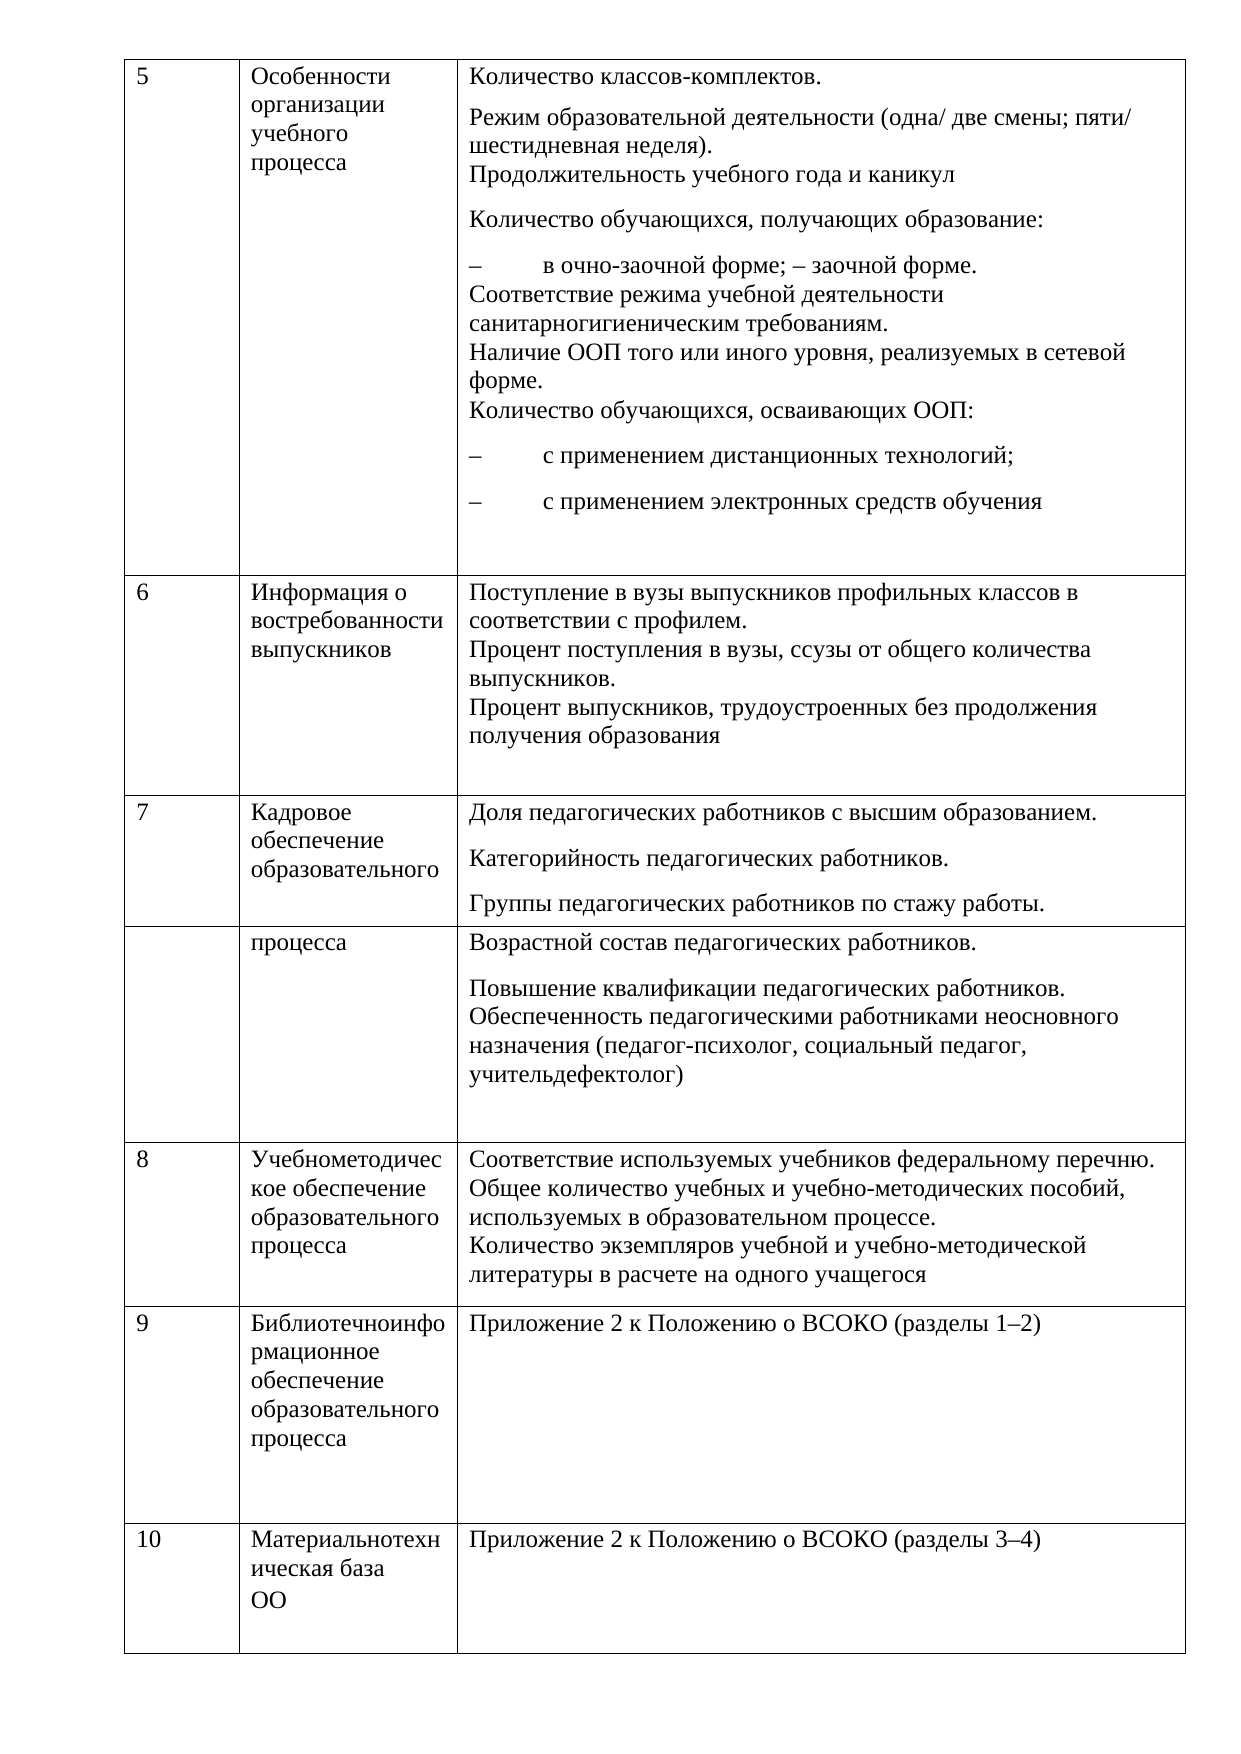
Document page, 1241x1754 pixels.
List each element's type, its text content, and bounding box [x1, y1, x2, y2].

table_cell Соответствие используемых учебников федеральному перечню. Общее количество учебных и учебно-методических пособий, используемых в образовательном процессе. Количество экземпляров учебной и учебно-методической литературы в расчете на одного учащегося [458, 1143, 1185, 1306]
table_cell процесса [240, 927, 457, 1142]
table_cell Доля педагогических работников с высшим образованием. Категорийность педагогических работников. Группы педагогических работников по стажу работы. [458, 796, 1185, 926]
table_cell Материальнотехническая база ОО [240, 1524, 457, 1653]
table_cell Поступление в вузы выпускников профильных классов в соответствии с профилем. Процент поступления в вузы, ссузы от общего количества выпускников. Процент выпускников, трудоустроенных без продолжения получения образования [458, 576, 1185, 795]
table_cell [125, 927, 239, 1142]
table_cell Количество классов-комплектов. Режим образовательной деятельности (одна/ две смены; пяти/ шестидневная неделя). Продолжительность учебного года и каникул Количество обучающихся, получающих образование: в очно-заочной форме; – заочной форме. Соответствие режима учебной деятельности санитарногигиеническим требованиям. Наличие ООП того или иного уровня, реализуемых в сетевой форме. Количество обучающихся, осваивающих ООП: с применением дистанционных технологий; с применением электронных средств обучения [458, 60, 1185, 575]
table_cell Приложение 2 к Положению о ВСОКО (разделы 3–4) [458, 1524, 1185, 1653]
table_cell Учебнометодическое обеспечение образовательного процесса [240, 1143, 457, 1306]
table_cell 10 [125, 1524, 239, 1653]
table_cell Особенности организации учебного процесса [240, 60, 457, 575]
table_cell 7 [125, 796, 239, 926]
table_cell Возрастной состав педагогических работников. Повышение квалификации педагогических работников. Обеспеченность педагогическими работниками неосновного назначения (педагог-психолог, социальный педагог, учительдефектолог) [458, 927, 1185, 1142]
table_cell Приложение 2 к Положению о ВСОКО (разделы 1–2) [458, 1307, 1185, 1523]
table_cell 9 [125, 1307, 239, 1523]
table_cell 5 [125, 60, 239, 575]
table_cell Кадровое обеспечение образовательного [240, 796, 457, 926]
table_cell Информация о востребованности выпускников [240, 576, 457, 795]
table_cell Библиотечноинформационное обеспечение образовательного процесса [240, 1307, 457, 1523]
table_cell 8 [125, 1143, 239, 1306]
table_cell 6 [125, 576, 239, 795]
